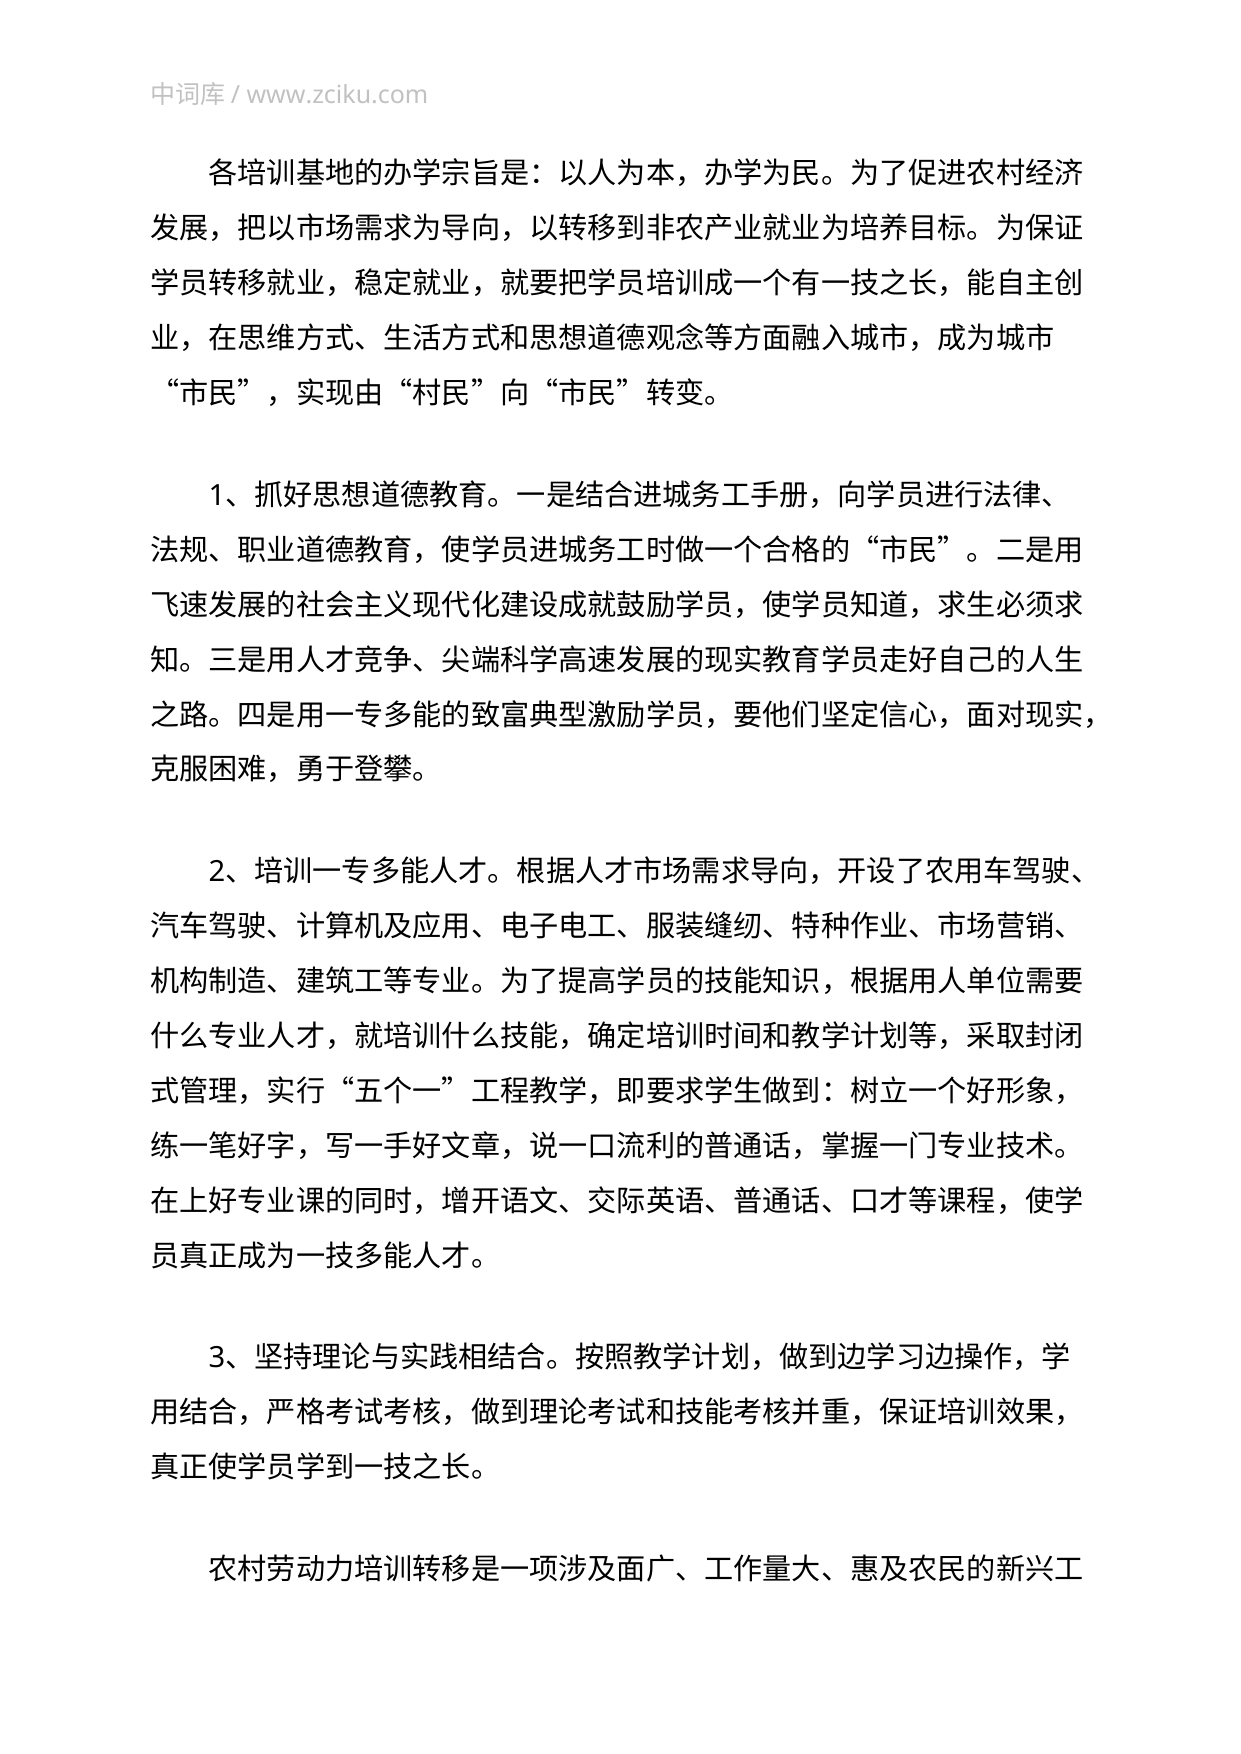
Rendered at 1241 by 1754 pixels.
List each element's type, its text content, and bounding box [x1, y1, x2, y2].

text 各培训基地的办学宗旨是：以人为本，办学为民。为了促进农村经济发展，把以市场需求为导向，以转移到非农产业就业为培养目标。为保证学员转移就业，稳定就业，就要把学员培训成一个有一技之长，能自主创业，在思维方式、生活方式和思想道德观念等方面融入城市，成为城市“市民”，实现由“村民”向“市民”转变。 [150, 150, 1090, 412]
text 3、坚持理论与实践相结合。按照教学计划，做到边学习边操作，学用结合，严格考试考核，做到理论考试和技能考核并重，保证培训效果，真正使学员学到一技之长。 [150, 1334, 1090, 1486]
text 2、培训一专多能人才。根据人才市场需求导向，开设了农用车驾驶、汽车驾驶、计算机及应用、电子电工、服装缝纫、特种作业、市场营销、机构制造、建筑工等专业。为了提高学员的技能知识，根据用人单位需要什么专业人才，就培训什么技能，确定培训时间和教学计划等，采取封闭式管理，实行“五个一”工程教学，即要求学生做到：树立一个好形象，练一笔好字，写一手好文章，说一口流利的普通话，掌握一门专业技术。在上好专业课的同时，增开语文、交际英语、普通话、口才等课程，使学员真正成为一技多能人才。 [150, 848, 1090, 1274]
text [150, 1546, 1090, 1588]
text 1、抓好思想道德教育。一是结合进城务工手册，向学员进行法律、法规、职业道德教育，使学员进城务工时做一个合格的“市民”。二是用飞速发展的社会主义现代化建设成就鼓励学员，使学员知道，求生必须求知。三是用人才竞争、尖端科学高速发展的现实教育学员走好自己的人生之路。四是用一专多能的致富典型激励学员，要他们坚定信心，面对现实，克服困难，勇于登攀。 [150, 471, 1090, 788]
